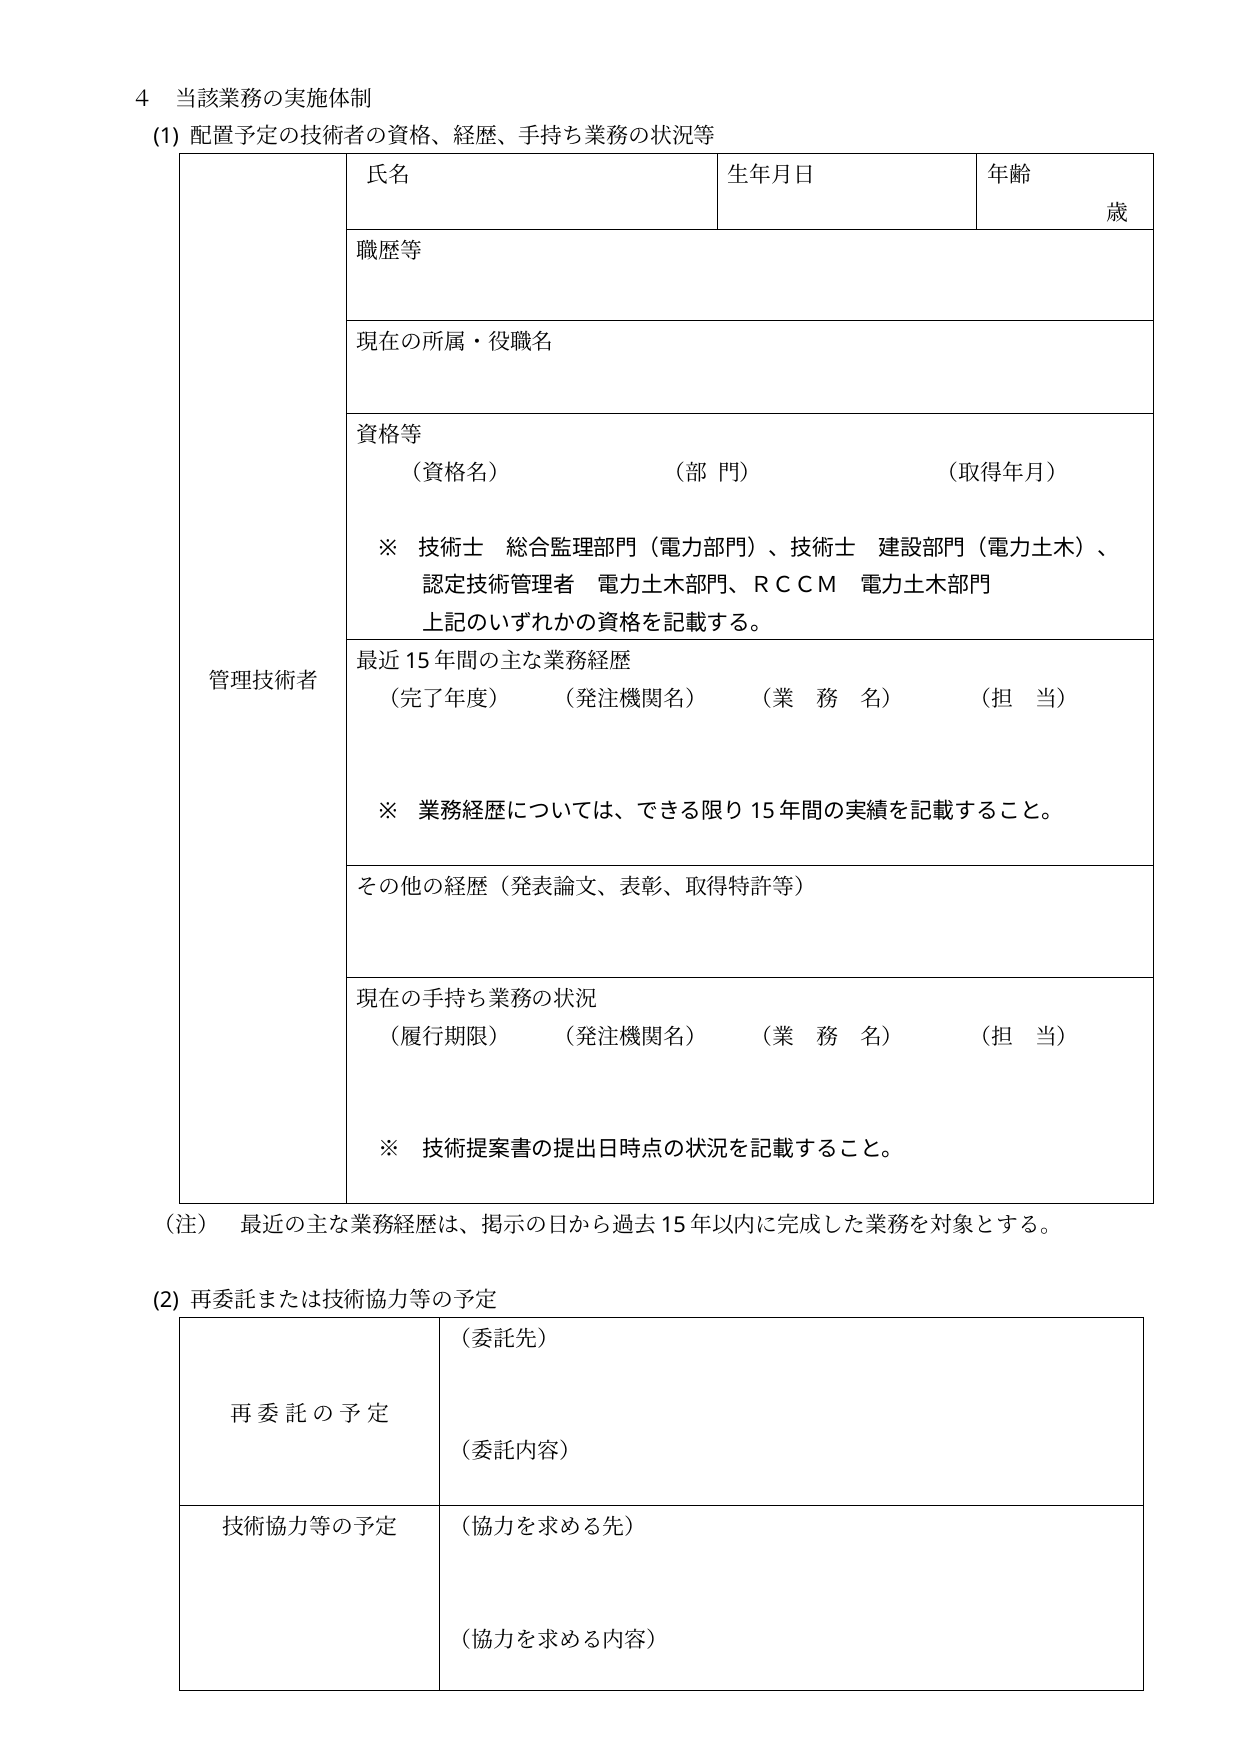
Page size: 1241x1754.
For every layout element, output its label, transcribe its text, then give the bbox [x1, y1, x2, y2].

table_cell 最近15年間の主な業務経歴 （完了年度） （発注機関名） （業 務 名） （担 当） ※ 業務経歴については、できる限り15年間の実績を記載すること。 [347, 640, 1153, 865]
table_cell 職歴等 [347, 230, 1153, 320]
list 再委託または技術協力等の予定 [153, 1279, 1144, 1317]
table_cell 資格等 （資格名） （部 門） （取得年月） ※ 技術士 総合監理部門（電力部門）、技術士 建設部門（電力土木）、 認定技術管理者 電力土木部門、ＲＣＣＭ 電力土木部門 上記のいずれかの資格を記載する。 [347, 414, 1153, 639]
table_header 氏名 [347, 154, 717, 229]
table_cell 技術協力等の予定 [180, 1506, 439, 1689]
table_header 再 委 託 の 予 定 [180, 1318, 439, 1505]
table_header 年齢 歳 [977, 154, 1153, 229]
table_header （委託先） （委託内容） [440, 1318, 1143, 1505]
table_header 管理技術者 [180, 154, 346, 1203]
table_cell その他の経歴（発表論文、表彰、取得特許等） [347, 866, 1153, 977]
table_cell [440, 1506, 1143, 1689]
table_header 生年月日 [718, 154, 976, 229]
table_cell 現在の手持ち業務の状況 （履行期限） （発注機関名） （業 務 名） （担 当） ※ 技術提案書の提出日時点の状況を記載すること。 [347, 978, 1153, 1203]
table_cell 現在の所属・役職名 [347, 321, 1153, 413]
list 配置予定の技術者の資格、経歴、手持ち業務の状況等 [153, 116, 1144, 153]
text ４ 当該業務の実施体制 [131, 78, 1144, 116]
text （注） 最近の主な業務経歴は、掲示の日から過去15年以内に完成した業務を対象とする。 [131, 1204, 1144, 1242]
